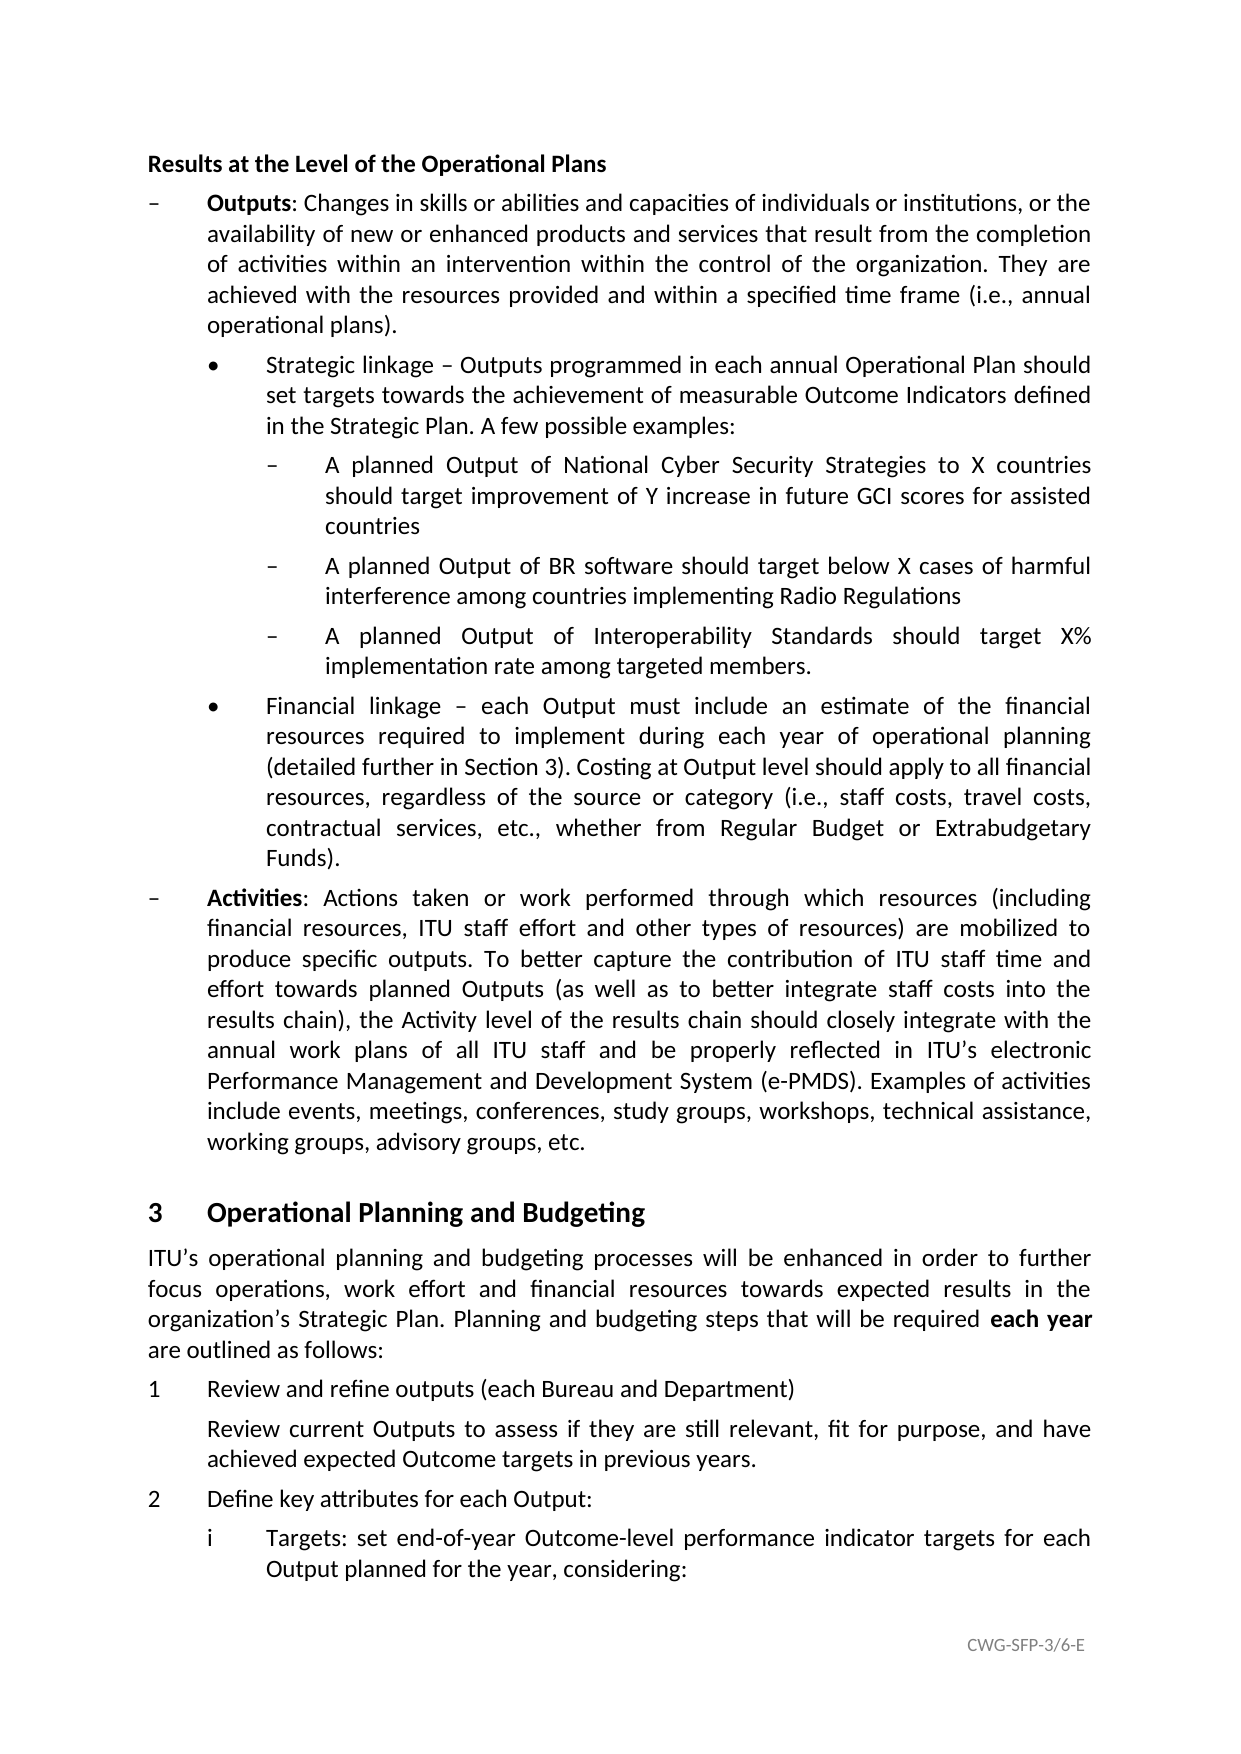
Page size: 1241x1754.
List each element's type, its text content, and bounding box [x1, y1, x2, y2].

subtitle 3 Operational Planning and Budgeting [148, 1194, 1092, 1230]
text Review current Outputs to assess if they are still relevant, fit for purpose, and have achieved expected Outcome targets in previous years. [148, 1413, 1092, 1474]
text – Activities: Actions taken or work performed through which resources (including financial resources, ITU staff effort and other types of resources) are mobilized to produce specific outputs. To better capture the contribution of ITU staff time and effort towards planned Outputs (as well as to better integrate staff costs into the results chain), the Activity level of the results chain should closely integrate with the annual work plans of all ITU staff and be properly reflected in ITU’s electronic Performance Management and Development System (e-PMDS). Examples of activities include events, meetings, conferences, study groups, workshops, technical assistance, working groups, advisory groups, etc. [148, 882, 1092, 1157]
text 1 Review and refine outputs (each Bureau and Department) [148, 1373, 1092, 1404]
text – A planned Output of Interoperability Standards should target X% implementation rate among targeted members. [266, 620, 1092, 681]
text 2 Define key attributes for each Output: [148, 1483, 1092, 1513]
text • Financial linkage – each Output must include an estimate of the financial resources required to implement during each year of operational planning (detailed further in Section 3). Costing at Output level should apply to all financial resources, regardless of the source or category (i.e., staff costs, travel costs, contractual services, etc., whether from Regular Budget or Extrabudgetary Funds). [207, 690, 1092, 873]
text – A planned Output of National Cyber Security Strategies to X countries should target improvement of Y increase in future GCI scores for assisted countries [266, 449, 1092, 541]
text – A planned Output of BR software should target below X cases of harmful interference among countries implementing Radio Regulations [266, 550, 1092, 611]
text • Strategic linkage – Outputs programmed in each annual Operational Plan should set targets towards the achievement of measurable Outcome Indicators defined in the Strategic Plan. A few possible examples: [207, 349, 1092, 440]
text ITU’s operational planning and budgeting processes will be enhanced in order to further focus operations, work effort and financial resources towards expected results in the organization’s Strategic Plan. Planning and budgeting steps that will be required each year are outlined as follows: [148, 1242, 1092, 1364]
text Results at the Level of the Operational Plans [148, 148, 1092, 178]
text i Targets: set end-of-year Outcome-level performance indicator targets for each Output planned for the year, considering: [207, 1522, 1092, 1583]
text – Outputs: Changes in skills or abilities and capacities of individuals or institutions, or the availability of new or enhanced products and services that result from the completion of activities within an intervention within the control of the organization. They are achieved with the resources provided and within a specified time frame (i.e., annual operational plans). [148, 187, 1092, 340]
